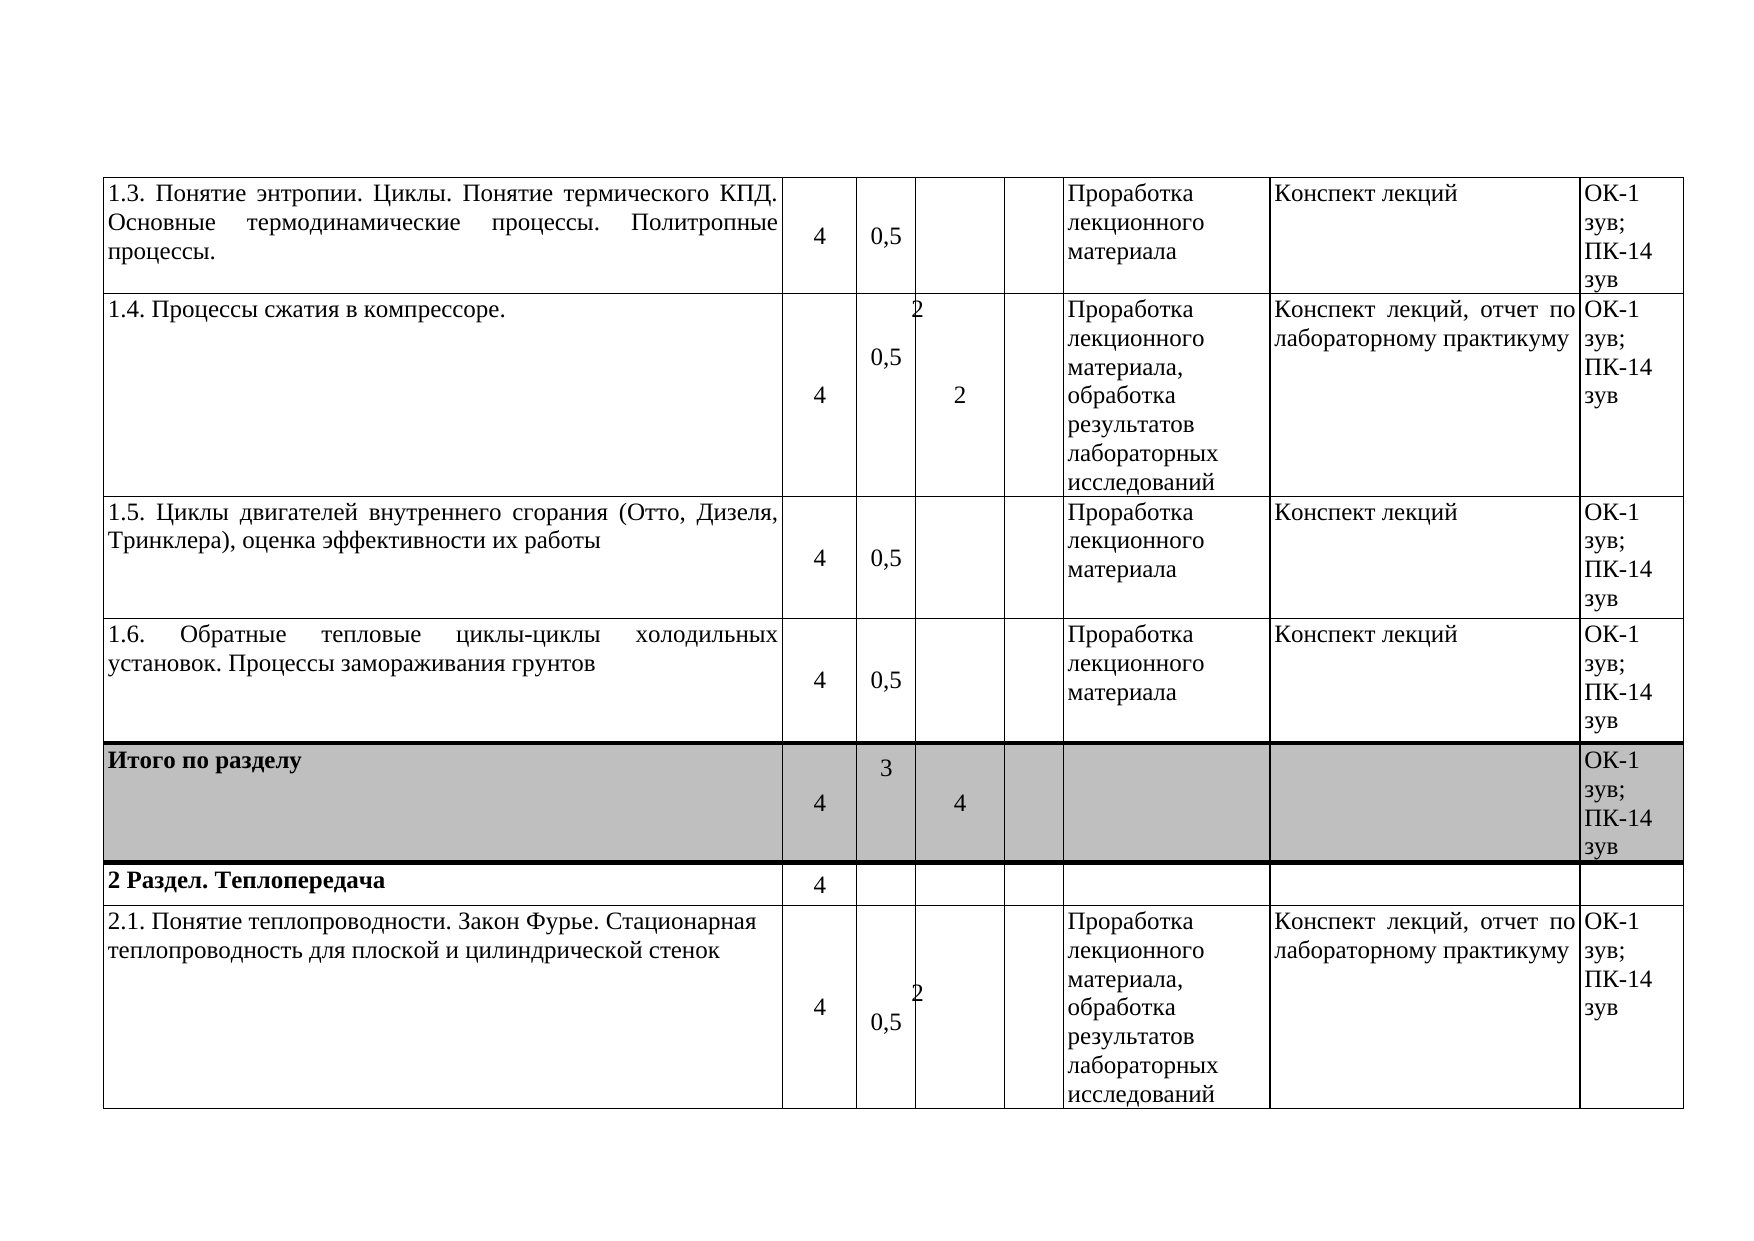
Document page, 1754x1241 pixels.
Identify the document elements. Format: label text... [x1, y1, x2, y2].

table_cell 4 [783, 745, 856, 860]
table_cell [1005, 178, 1063, 293]
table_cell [1064, 906, 1269, 1107]
table_cell [1271, 865, 1579, 905]
table_cell Конспект лекций, отчет по лабораторному практикуму [1271, 294, 1579, 496]
table_cell [916, 906, 1004, 1107]
table_cell Конспект лекций [1271, 178, 1579, 293]
table_cell [1005, 865, 1063, 905]
table_cell [1064, 745, 1269, 860]
table_cell [916, 178, 1004, 293]
table_cell 1.5. Циклы двигателей внутреннего сгорания (Отто, Дизеля, Тринклера), оценка эффективности их работы [104, 497, 782, 618]
table_cell ОК-1 зув; ПК-14 зув [1581, 619, 1683, 741]
table_cell 20,5 [857, 906, 915, 1107]
table_cell ОК-1 зув; ПК-14 зув [1581, 178, 1683, 293]
table_cell [1005, 906, 1063, 1107]
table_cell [1271, 906, 1579, 1107]
table_cell [1005, 745, 1063, 860]
table_cell Проработка лекционного материала [1064, 497, 1269, 618]
table_cell 0,5 [857, 619, 915, 741]
table_cell [1005, 497, 1063, 618]
table_cell 2 [916, 294, 1004, 496]
table_cell ОК-1 зув; ПК-14 зув [1581, 497, 1683, 618]
table_cell Конспект лекций [1271, 619, 1579, 741]
table_cell Итого по разделу [104, 745, 782, 860]
table_cell ОК-1 зув; ПК-14 зув [1581, 745, 1683, 860]
table_cell [1005, 619, 1063, 741]
table_cell 1.4. Процессы сжатия в компрессоре. [104, 294, 782, 496]
table_cell [916, 497, 1004, 618]
table_cell 4 [783, 865, 856, 905]
table_cell [1005, 294, 1063, 496]
table_cell 3 [857, 745, 915, 860]
table_cell ОК-1 зув; ПК-14 зув [1581, 906, 1683, 1107]
table_cell 4 [783, 178, 856, 293]
table_cell 2 0,5 [857, 294, 915, 496]
table_cell [1064, 865, 1269, 905]
table_cell Конспект лекций [1271, 497, 1579, 618]
table_cell Проработка лекционного материала [1064, 619, 1269, 741]
table_cell 0,5 [857, 497, 915, 618]
table_cell [916, 619, 1004, 741]
table_cell 4 [916, 745, 1004, 860]
table_cell 2.1. Понятие теплопроводности. Закон Фурье. Стационарная теплопроводность для плоской и цилиндрической стенок [104, 906, 782, 1107]
table_cell [1271, 745, 1579, 860]
table_cell [1581, 865, 1683, 905]
table_cell 0,5 [857, 178, 915, 293]
table_cell 4 [783, 497, 856, 618]
table_cell 4 [783, 294, 856, 496]
table_cell [916, 865, 1004, 905]
table_cell 4 [783, 619, 856, 741]
table_cell 1.6. Обратные тепловые циклы-циклы холодильных установок. Процессы замораживания грунтов [104, 619, 782, 741]
table_cell ОК-1 зув; ПК-14 зув [1581, 294, 1683, 496]
table_cell 2 Раздел. Теплопередача [104, 865, 782, 905]
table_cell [1064, 178, 1269, 293]
table_cell 4 [783, 906, 856, 1107]
table_cell 1.3. Понятие энтропии. Циклы. Понятие термического КПД. Основные термодинамические процессы. Политропные процессы. [104, 178, 782, 293]
table_cell Проработка лекционного материала, обработка результатов лабораторных исследований [1064, 294, 1269, 496]
table_cell [857, 865, 915, 905]
